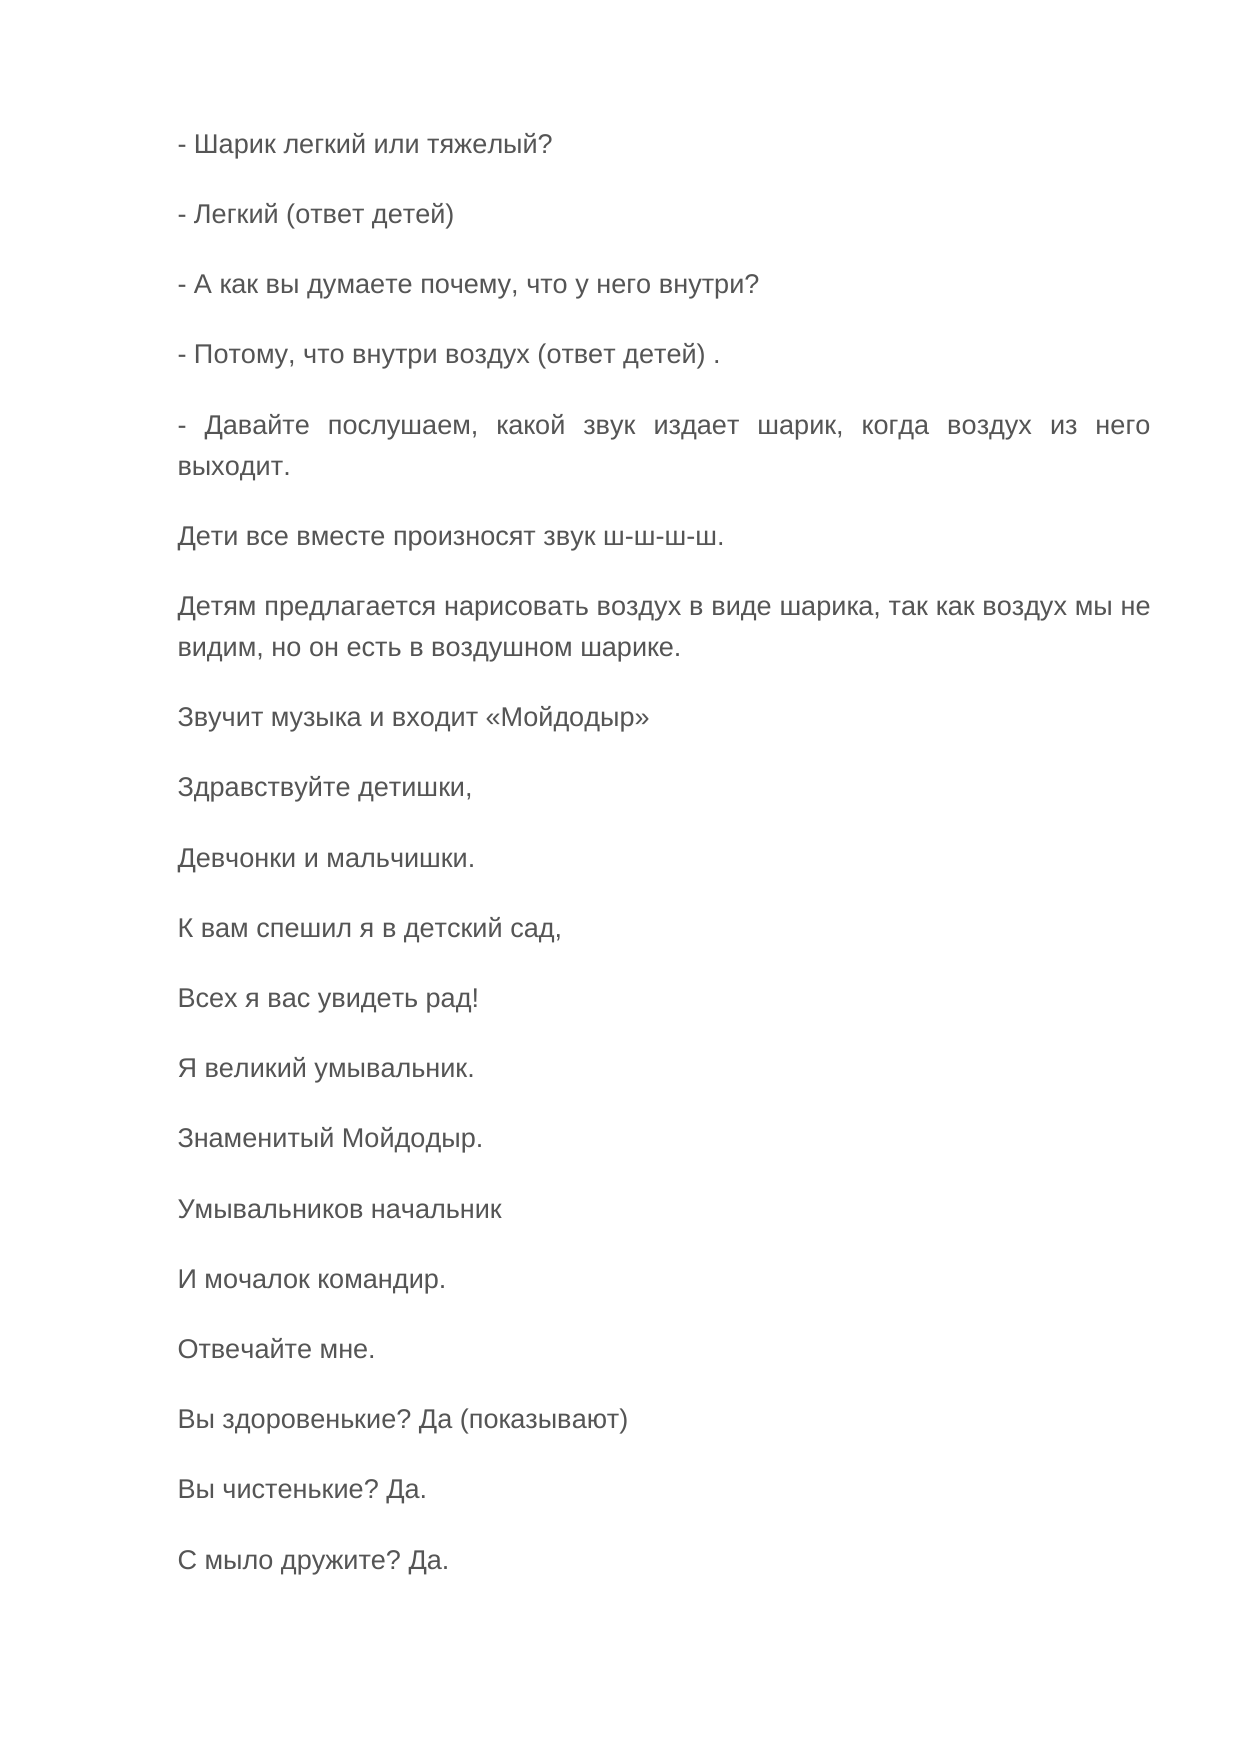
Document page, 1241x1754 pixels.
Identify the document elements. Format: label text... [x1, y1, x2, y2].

text С мыло дружите? Да. [177, 1534, 1152, 1575]
text Вы чистенькие? Да. [177, 1464, 1152, 1505]
text Умывальников начальник [177, 1183, 1152, 1224]
text - Легкий (ответ детей) [177, 188, 1152, 229]
text Всех я вас увидеть рад! [177, 972, 1152, 1013]
text Знаменитый Мойдодыр. [177, 1113, 1152, 1154]
text - Шарик легкий или тяжелый? [177, 118, 1152, 159]
text - Давайте послушаем, какой звук издает шарик, когда воздух из него выходит. [177, 399, 1152, 481]
text - Потому, что внутри воздух (ответ детей) . [177, 329, 1152, 370]
text И мочалок командир. [177, 1253, 1152, 1294]
text К вам спешил я в детский сад, [177, 902, 1152, 943]
text Отвечайте мне. [177, 1323, 1152, 1364]
text Вы здоровенькие? Да (показывают) [177, 1393, 1152, 1434]
text Дети все вместе произносят звук ш-ш-ш-ш. [177, 510, 1152, 551]
text - А как вы думаете почему, что у него внутри? [177, 258, 1152, 299]
text Девчонки и мальчишки. [177, 832, 1152, 873]
text Детям предлагается нарисовать воздух в виде шарика, так как воздух мы не видим, но он есть в воздушном шарике. [177, 580, 1152, 662]
text Звучит музыка и входит «Мойдодыр» [177, 691, 1152, 732]
text Я великий умывальник. [177, 1042, 1152, 1083]
text Здравствуйте детишки, [177, 762, 1152, 803]
